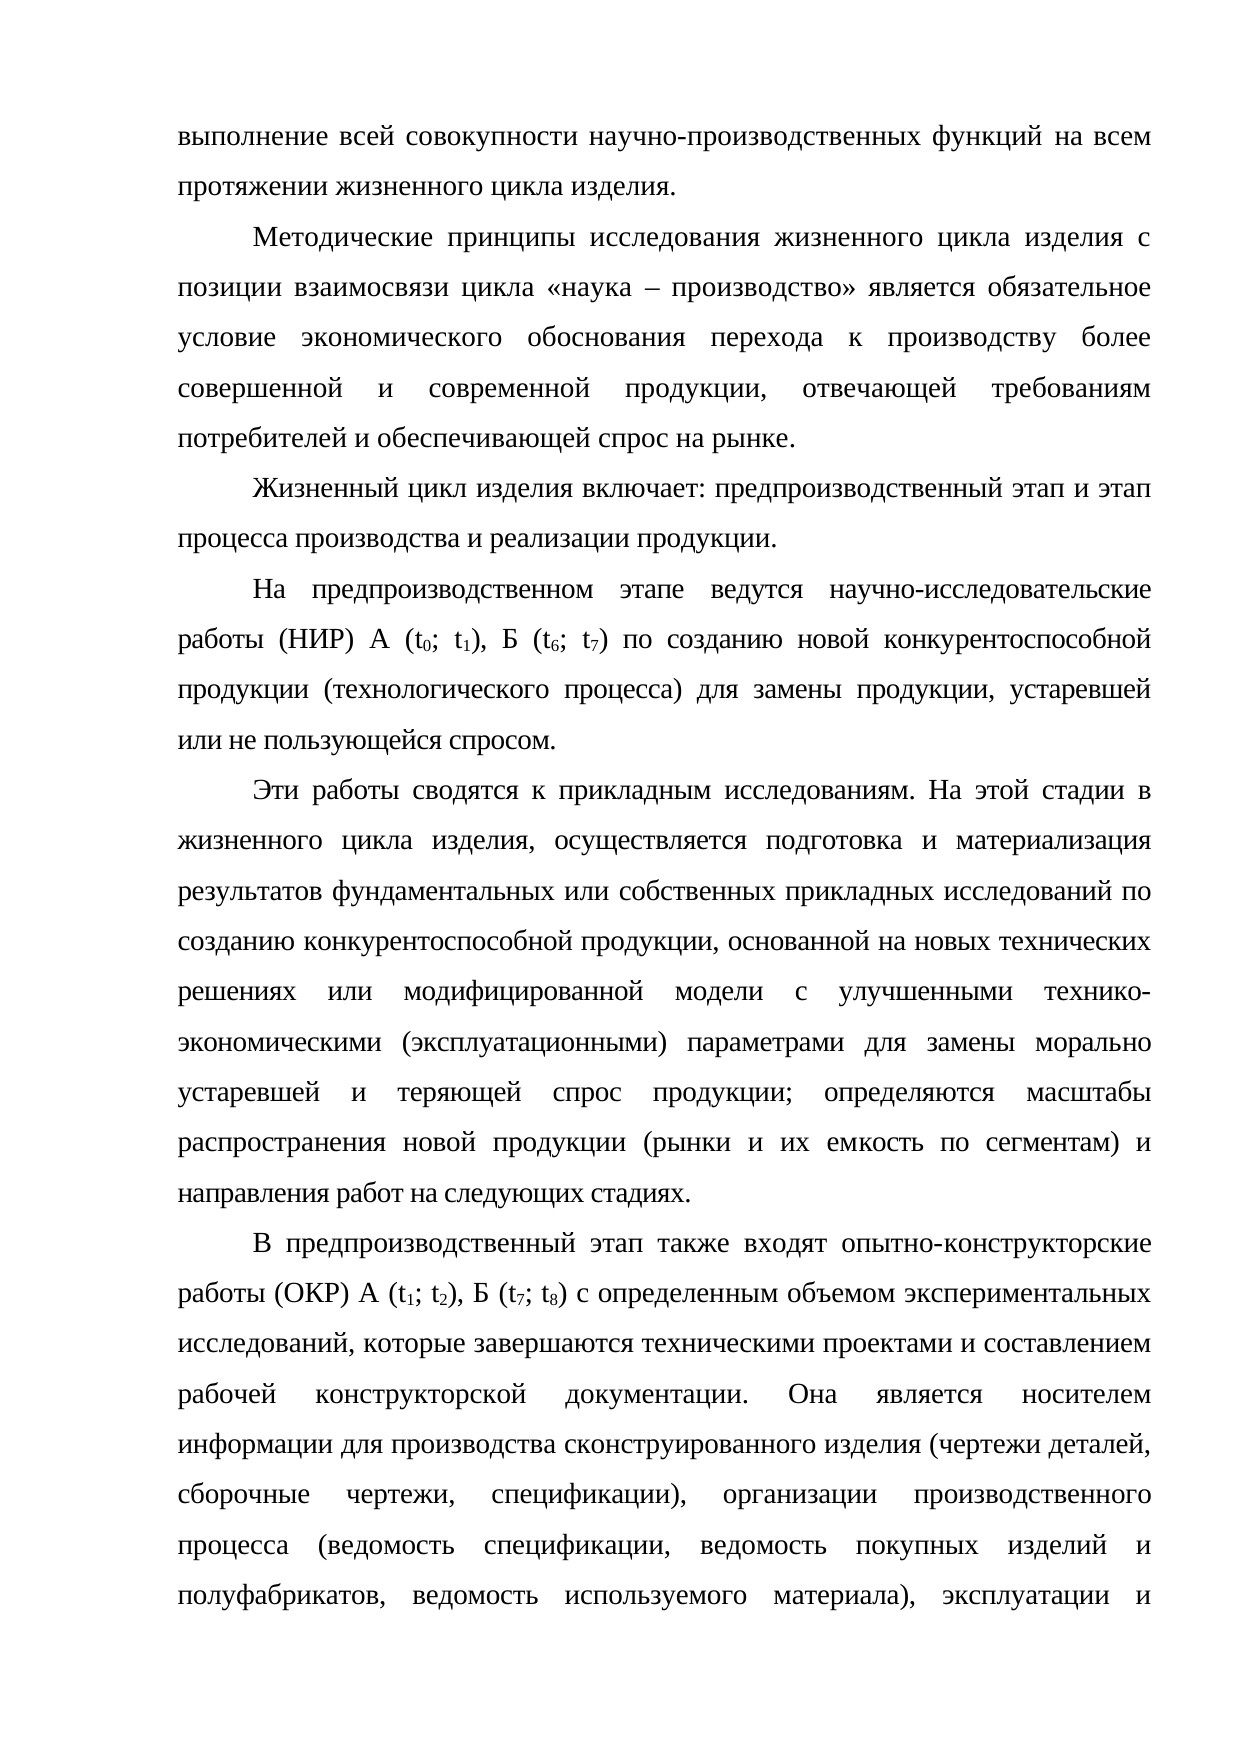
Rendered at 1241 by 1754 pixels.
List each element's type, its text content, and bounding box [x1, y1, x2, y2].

text На предпроизводственном этапе ведутся научно-исследовательские работы (НИР) A (t0; t1), Б (t6; t7) по созданию новой конкурентоспособной продукции (технологического процесса) для замены продукции, устаревшей или не пользующейся спросом. [177, 571, 1152, 755]
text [177, 1225, 1152, 1611]
text Эти работы сводятся к прикладным исследованиям. На этой стадии в жизненного цикла изделия, осуществляется подготовка и материализация результатов фундаментальных или собственных прикладных исследований по созданию конкурентоспособной продукции, основанной на новых технических решениях или модифицированной модели с улучшенными технико-экономическими (эксплуатационными) параметрами для замены морально устаревшей и теряющей спрос продукции; определяются масштабы распространения новой продукции (рынки и их емкость по сегментам) и направления работ на следующих стадиях. [177, 772, 1152, 1208]
text Методические принципы исследования жизненного цикла изделия с позиции взаимосвязи цикла «наука – производство» является обязательное условие экономического обоснования перехода к производству более совершенной и современной продукции, отвечающей требованиям потребителей и обеспечивающей спрос на рынке. [177, 219, 1152, 453]
text Жизненный цикл изделия включает: предпроизводственный этап и этап процесса производства и реализации продукции. [177, 470, 1152, 554]
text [177, 118, 1152, 202]
